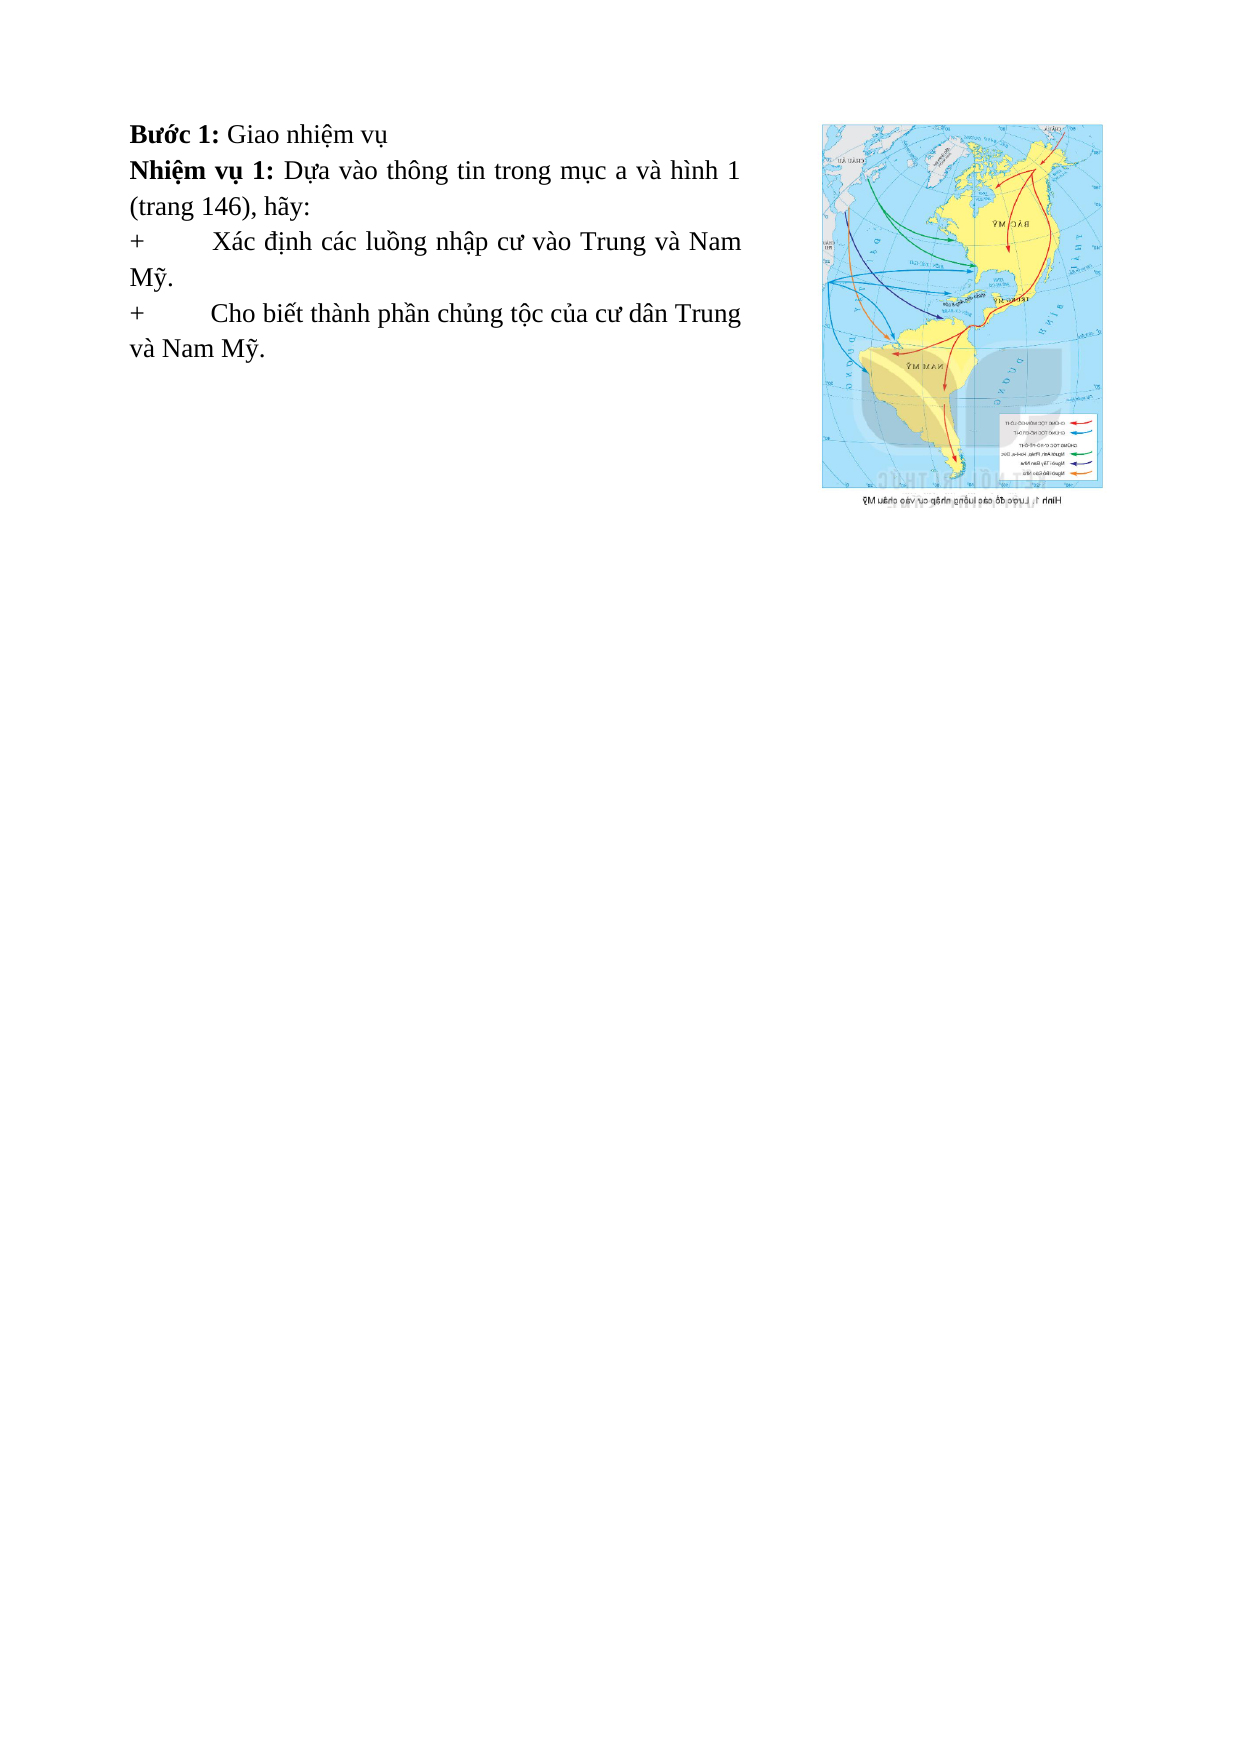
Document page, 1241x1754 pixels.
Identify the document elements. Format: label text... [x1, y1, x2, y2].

table_header Bước 1: Giao nhiệm vụ Nhiệm vụ 1: Dựa vào thông tin trong mục a và hình 1 (trang 146), hãy: + Xác định các luồng nhập cư vào Trung và Nam Mỹ. + Cho biết thành phần chủng tộc của cư dân Trung và Nam Mỹ. [118, 118, 753, 512]
table_header [753, 118, 1122, 512]
picture [813, 118, 1112, 508]
